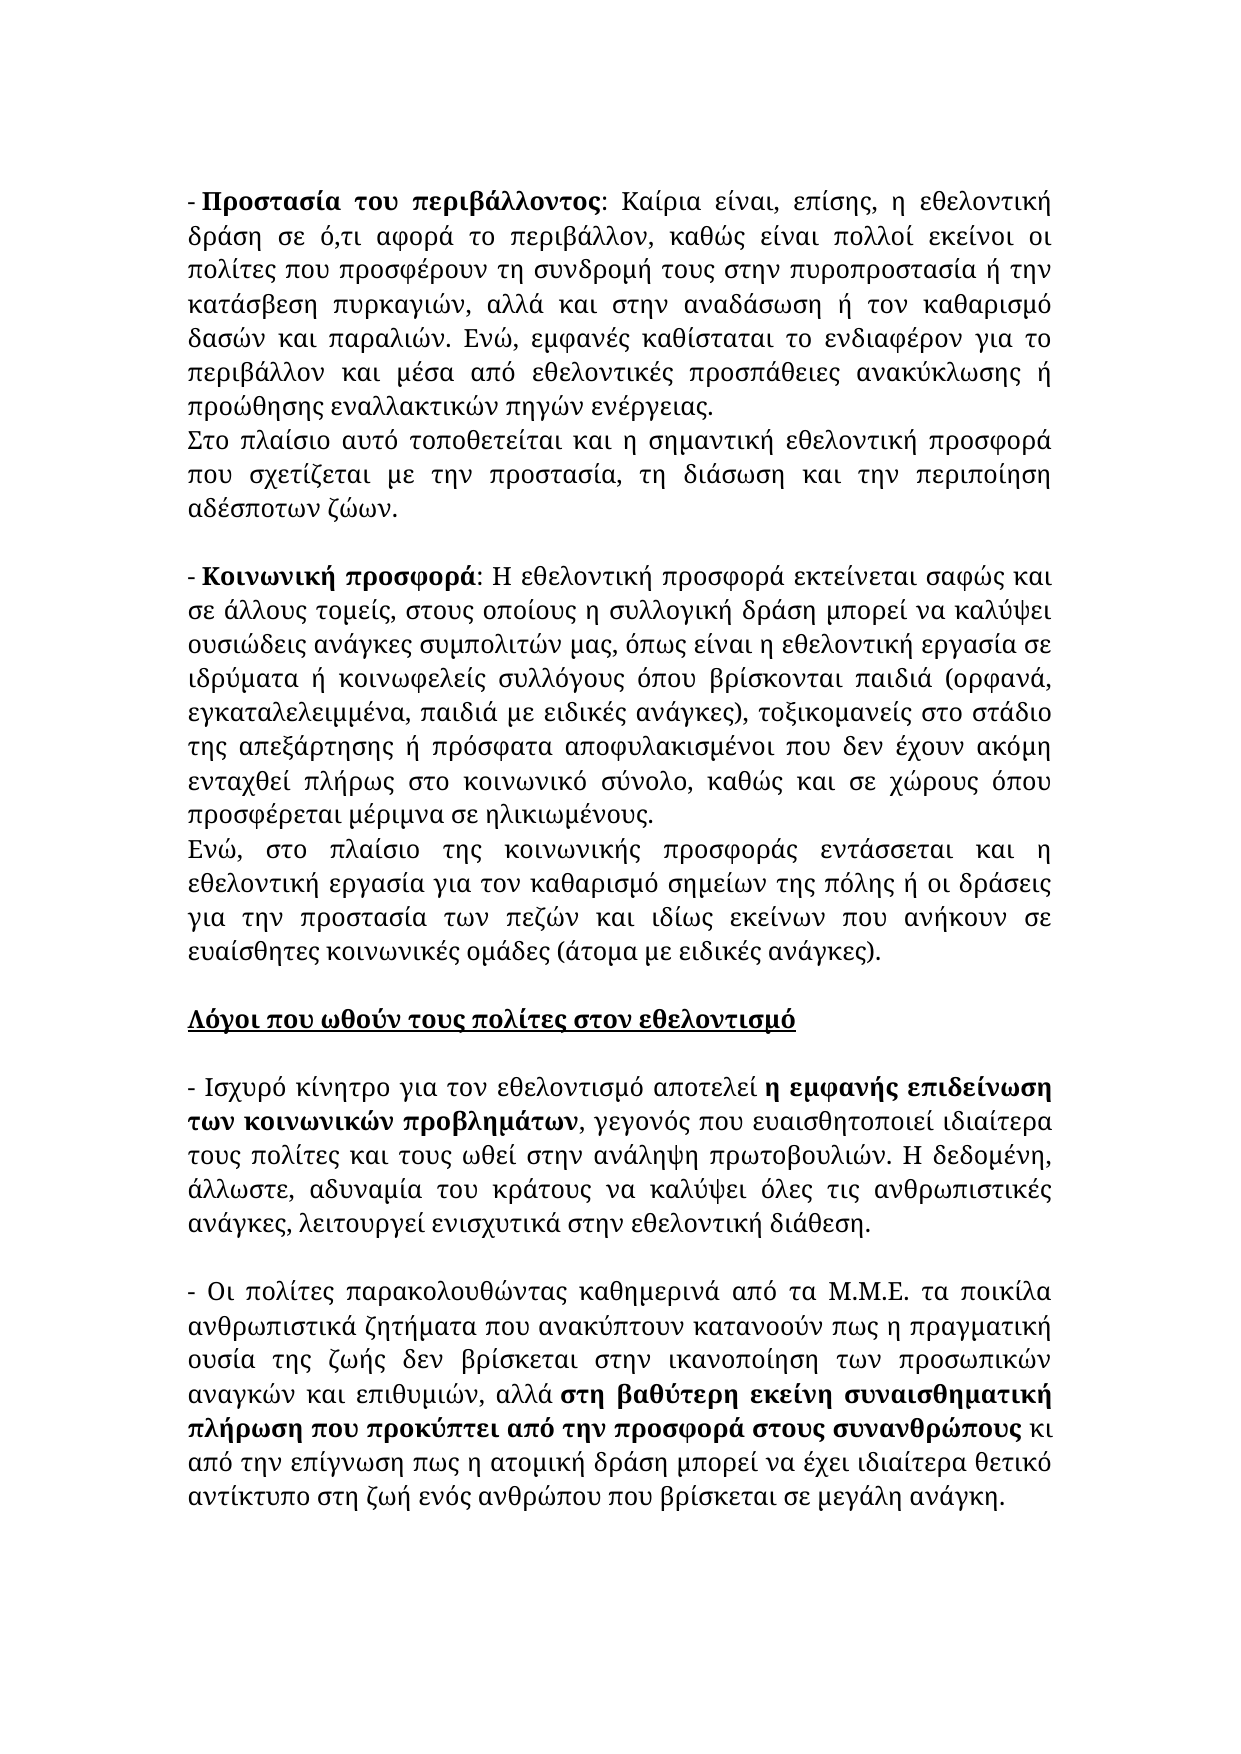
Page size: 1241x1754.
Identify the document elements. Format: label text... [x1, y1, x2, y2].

text - Ισχυρό κίνητρο για τον εθελοντισμό αποτελεί η εμφανής επιδείνωση των κοινωνικών προβλημάτων, γεγονός που ευαισθητοποιεί ιδιαίτερα τους πολίτες και τους ωθεί στην ανάληψη πρωτοβουλιών. Η δεδομένη, άλλωστε, αδυναμία του κράτους να καλύψει όλες τις ανθρωπιστικές ανάγκες, λειτουργεί ενισχυτικά στην εθελοντική διάθεση. [187, 1070, 1053, 1240]
text Ενώ, στο πλαίσιο της κοινωνικής προσφοράς εντάσσεται και η εθελοντική εργασία για τον καθαρισμό σημείων της πόλης ή οι δράσεις για την προστασία των πεζών και ιδίως εκείνων που ανήκουν σε ευαίσθητες κοινωνικές ομάδες (άτομα με ειδικές ανάγκες). [187, 831, 1053, 967]
text - Κοινωνική προσφορά: Η εθελοντική προσφορά εκτείνεται σαφώς και σε άλλους τομείς, στους οποίους η συλλογική δράση μπορεί να καλύψει ουσιώδεις ανάγκες συμπολιτών μας, όπως είναι η εθελοντική εργασία σε ιδρύματα ή κοινωφελείς συλλόγους όπου βρίσκονται παιδιά (ορφανά, εγκαταλελειμμένα, παιδιά με ειδικές ανάγκες), τοξικομανείς στο στάδιο της απεξάρτησης ή πρόσφατα αποφυλακισμένοι που δεν έχουν ακόμη ενταχθεί πλήρως στο κοινωνικό σύνολο, καθώς και σε χώρους όπου προσφέρεται μέριμνα σε ηλικιωμένους. [187, 559, 1053, 831]
text Λόγοι που ωθούν τους πολίτες στον εθελοντισμό [187, 1002, 1053, 1036]
text - Οι πολίτες παρακολουθώντας καθημερινά από τα Μ.Μ.Ε. τα ποικίλα ανθρωπιστικά ζητήματα που ανακύπτουν κατανοούν πως η πραγματική ουσία της ζωής δεν βρίσκεται στην ικανοποίηση των προσωπικών αναγκών και επιθυμιών, αλλά στη βαθύτερη εκείνη συναισθηματική πλήρωση που προκύπτει από την προσφορά στους συνανθρώπους κι από την επίγνωση πως η ατομική δράση μπορεί να έχει ιδιαίτερα θετικό αντίκτυπο στη ζωή ενός ανθρώπου που βρίσκεται σε μεγάλη ανάγκη. [187, 1274, 1053, 1512]
text Στο πλαίσιο αυτό τοποθετείται και η σημαντική εθελοντική προσφορά που σχετίζεται με την προστασία, τη διάσωση και την περιποίηση αδέσποτων ζώων. [187, 422, 1053, 525]
text - Προστασία του περιβάλλοντος: Καίρια είναι, επίσης, η εθελοντική δράση σε ό,τι αφορά το περιβάλλον, καθώς είναι πολλοί εκείνοι οι πολίτες που προσφέρουν τη συνδρομή τους στην πυροπροστασία ή την κατάσβεση πυρκαγιών, αλλά και στην αναδάσωση ή τον καθαρισμό δασών και παραλιών. Ενώ, εμφανές καθίσταται το ενδιαφέρον για το περιβάλλον και μέσα από εθελοντικές προσπάθειες ανακύκλωσης ή προώθησης εναλλακτικών πηγών ενέργειας. [187, 184, 1053, 422]
